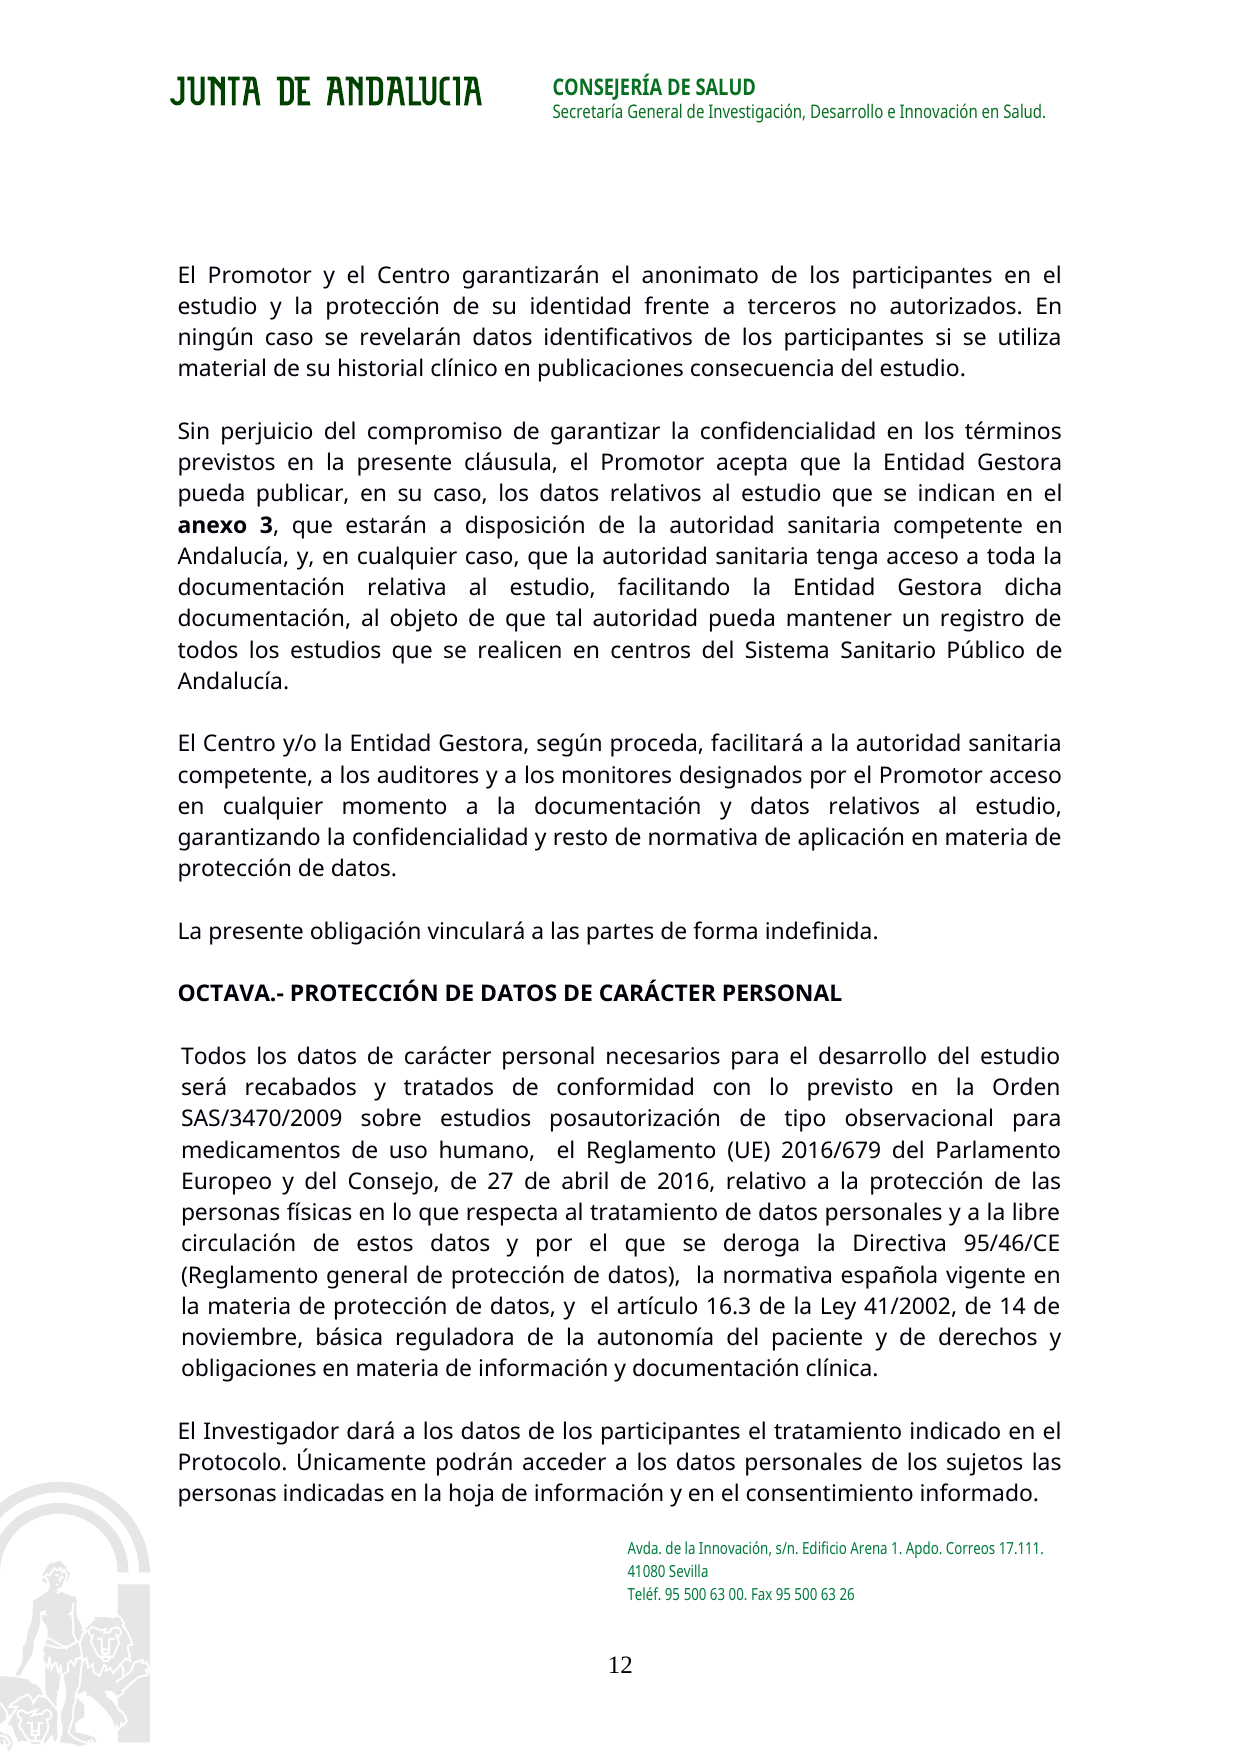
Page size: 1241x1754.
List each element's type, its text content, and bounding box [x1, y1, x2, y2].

text OCTAVA.- PROTECCIÓN DE DATOS DE CARÁCTER PERSONAL [177, 977, 1062, 1008]
text El Investigador dará a los datos de los participantes el tratamiento indicado en el Protocolo. Únicamente podrán acceder a los datos personales de los sujetos las personas indicadas en la hoja de información y en el consentimiento informado. [177, 1415, 1063, 1508]
text Sin perjuicio del compromiso de garantizar la confidencialidad en los términos previstos en la presente cláusula, el Promotor acepta que la Entidad Gestora pueda publicar, en su caso, los datos relativos al estudio que se indican en el anexo 3, que estarán a disposición de la autoridad sanitaria competente en Andalucía, y, en cualquier caso, que la autoridad sanitaria tenga acceso a toda la documentación relativa al estudio, facilitando la Entidad Gestora dicha documentación, al objeto de que tal autoridad pueda mantener un registro de todos los estudios que se realicen en centros del Sistema Sanitario Público de Andalucía. [177, 415, 1063, 696]
text La presente obligación vinculará a las partes de forma indefinida. [177, 915, 1062, 946]
text El Centro y/o la Entidad Gestora, según proceda, facilitará a la autoridad sanitaria competente, a los auditores y a los monitores designados por el Promotor acceso en cualquier momento a la documentación y datos relativos al estudio, garantizando la confidencialidad y resto de normativa de aplicación en materia de protección de datos. [177, 727, 1063, 883]
text Todos los datos de carácter personal necesarios para el desarrollo del estudio será recabados y tratados de conformidad con lo previsto en la Orden SAS/3470/2009 sobre estudios posautorización de tipo observacional para medicamentos de uso humano, el Reglamento (UE) 2016/679 del Parlamento Europeo y del Consejo, de 27 de abril de 2016, relativo a la protección de las personas físicas en lo que respecta al tratamiento de datos personales y a la libre circulación de estos datos y por el que se deroga la Directiva 95/46/CE (Reglamento general de protección de datos), la normativa española vigente en la materia de protección de datos, y el artículo 16.3 de la Ley 41/2002, de 14 de noviembre, básica reguladora de la autonomía del paciente y de derechos y obligaciones en materia de información y documentación clínica. [181, 1040, 1062, 1383]
text El Promotor y el Centro garantizarán el anonimato de los participantes en el estudio y la protección de su identidad frente a terceros no autorizados. En ningún caso se revelarán datos identificativos de los participantes si se utiliza material de su historial clínico en publicaciones consecuencia del estudio. [177, 258, 1063, 383]
